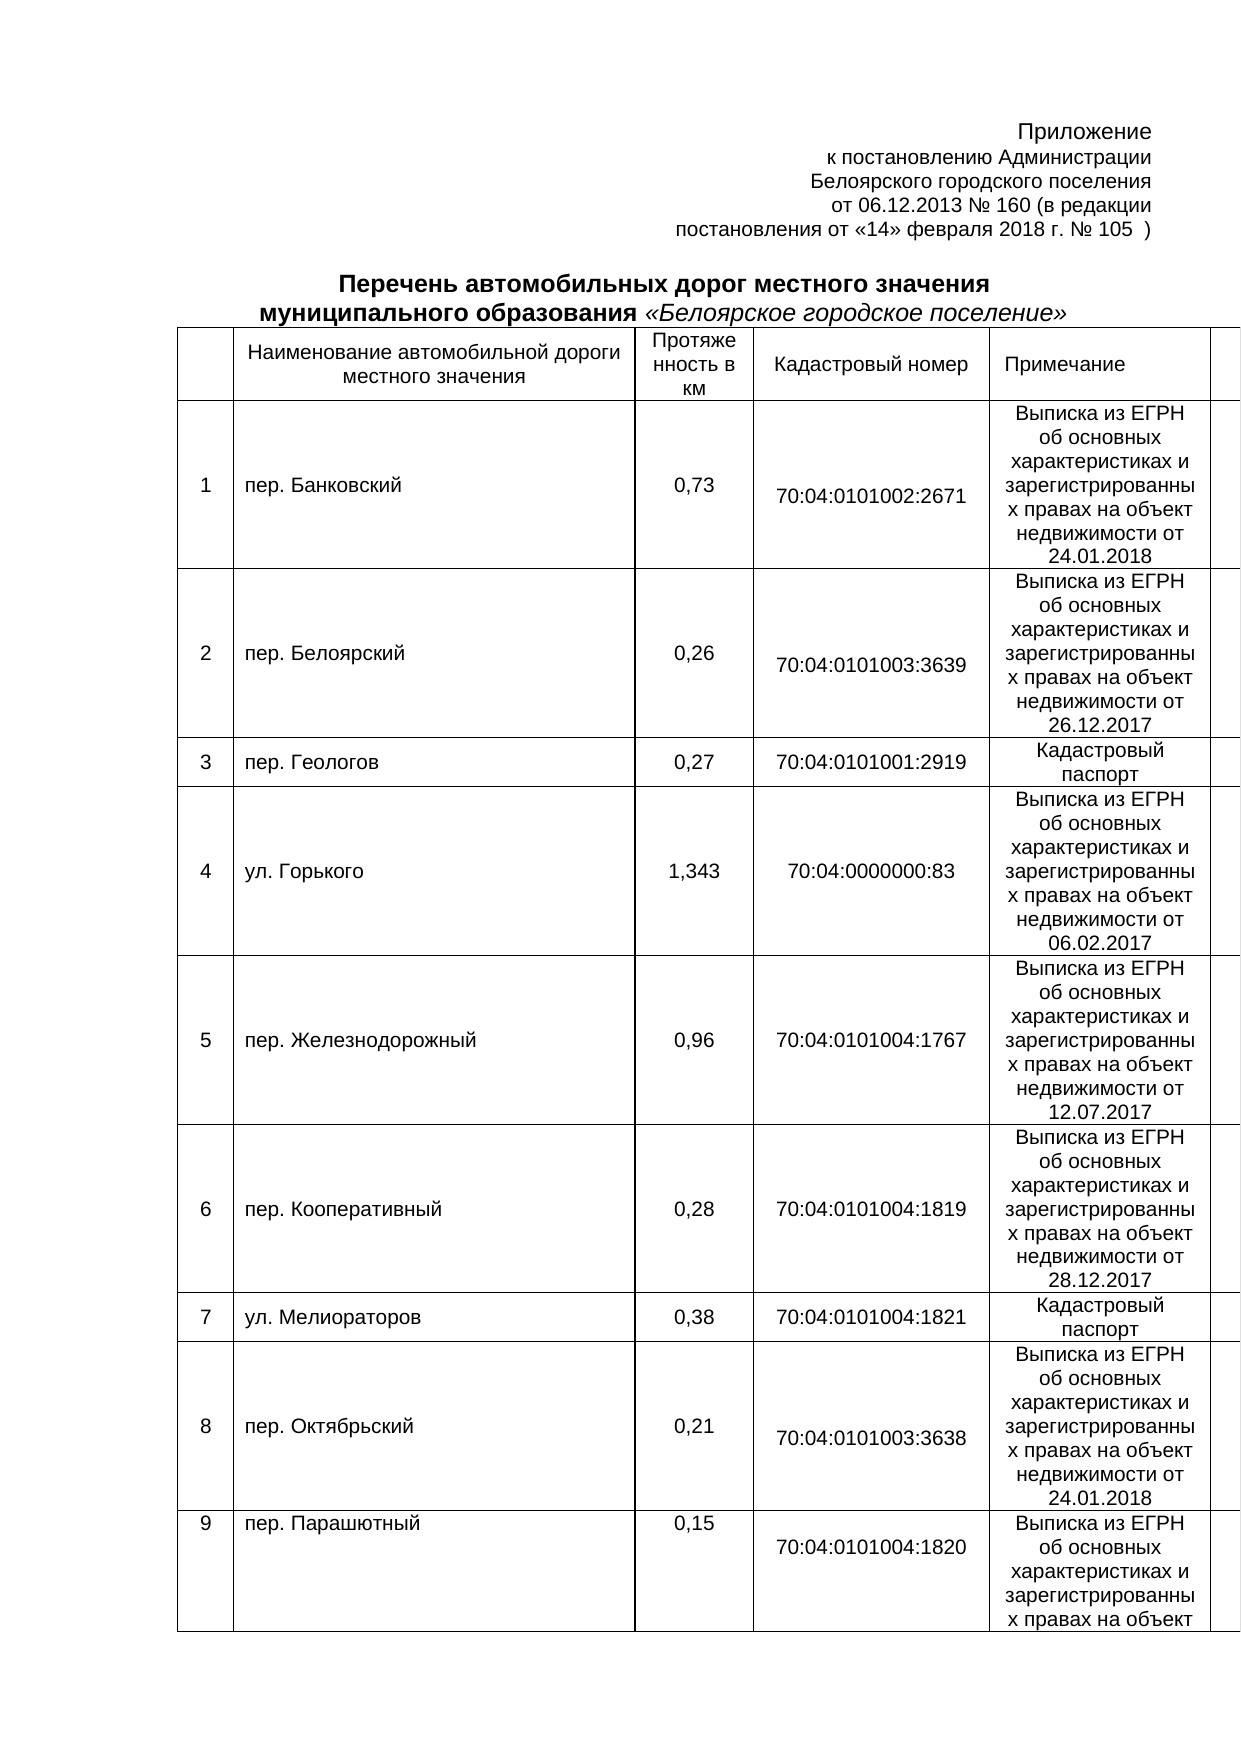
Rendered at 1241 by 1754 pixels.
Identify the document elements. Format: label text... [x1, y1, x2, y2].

text Приложение [177, 118, 1152, 144]
table_cell 70:04:0101003:3639 [754, 569, 989, 737]
table_header [1211, 328, 1240, 399]
table_cell 0,27 [636, 738, 753, 786]
table_header Примечание [990, 328, 1210, 399]
table_cell 70:04:0101004:1820 [754, 1511, 989, 1631]
table_cell 3 [178, 738, 233, 786]
table_cell 0,73 [636, 401, 753, 568]
table_cell 0,28 [636, 1125, 753, 1292]
table_cell 1,343 [636, 787, 753, 955]
table_cell пер. Парашютный [234, 1511, 634, 1631]
table_header [178, 328, 233, 399]
table_cell Кадастровый паспорт [990, 738, 1210, 786]
table_cell 70:04:0101002:2671 [754, 401, 989, 568]
table_cell 70:04:0101004:1819 [754, 1125, 989, 1292]
table_cell ул. Мелиораторов [234, 1293, 634, 1341]
table_cell 70:04:0000000:83 [754, 787, 989, 955]
table_header Наименование автомобильной дороги местного значения [234, 328, 634, 399]
table_cell пер. Железнодорожный [234, 956, 634, 1123]
table_cell 0,26 [636, 569, 753, 737]
table_cell [1211, 787, 1240, 955]
text муниципального образования «Белоярское городское поселение» [177, 298, 1152, 327]
table_cell [1211, 1293, 1240, 1341]
table_cell Выписка из ЕГРН об основных характеристиках и зарегистрированных правах на объект недвижимости от 28.12.2017 [990, 1125, 1210, 1292]
table_cell пер. Белоярский [234, 569, 634, 737]
text Белоярского городского поселения [177, 168, 1152, 192]
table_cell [990, 1511, 1210, 1631]
table_cell [1211, 1342, 1240, 1510]
text Перечень автомобильных дорог местного значения [177, 269, 1152, 298]
table_cell пер. Геологов [234, 738, 634, 786]
table_cell 0,15 [636, 1511, 753, 1631]
table_cell Выписка из ЕГРН об основных характеристиках и зарегистрированных правах на объект недвижимости от 24.01.2018 [990, 1342, 1210, 1510]
table_cell 5 [178, 956, 233, 1123]
table_cell 8 [178, 1342, 233, 1510]
table_cell Кадастровый паспорт [990, 1293, 1210, 1341]
table_cell 7 [178, 1293, 233, 1341]
table_cell 0,96 [636, 956, 753, 1123]
table_cell 0,38 [636, 1293, 753, 1341]
table_cell 1 [178, 401, 233, 568]
table_cell 9 [178, 1511, 233, 1631]
table_cell Выписка из ЕГРН об основных характеристиках и зарегистрированных правах на объект недвижимости от 12.07.2017 [990, 956, 1210, 1123]
table_cell ул. Горького [234, 787, 634, 955]
table_cell пер. Кооперативный [234, 1125, 634, 1292]
text от 06.12.2013 № 160 (в редакции [177, 192, 1152, 216]
table_cell 2 [178, 569, 233, 737]
table_cell 70:04:0101003:3638 [754, 1342, 989, 1510]
table_cell [1211, 738, 1240, 786]
table_cell 70:04:0101001:2919 [754, 738, 989, 786]
table_cell Выписка из ЕГРН об основных характеристиках и зарегистрированных правах на объект недвижимости от 24.01.2018 [990, 401, 1210, 568]
table_cell [1211, 1125, 1240, 1292]
text к постановлению Администрации [177, 144, 1152, 168]
table_cell 70:04:0101004:1821 [754, 1293, 989, 1341]
table_cell пер. Банковский [234, 401, 634, 568]
table_cell Выписка из ЕГРН об основных характеристиках и зарегистрированных правах на объект недвижимости от 06.02.2017 [990, 787, 1210, 955]
table_cell [1211, 956, 1240, 1123]
table_cell 6 [178, 1125, 233, 1292]
table_header Кадастровый номер [754, 328, 989, 399]
table_cell Выписка из ЕГРН об основных характеристиках и зарегистрированных правах на объект недвижимости от 26.12.2017 [990, 569, 1210, 737]
table_cell 4 [178, 787, 233, 955]
table_cell [1211, 1511, 1240, 1631]
table_cell [1211, 401, 1240, 568]
text постановления от «14» февраля 2018 г. № 105 ) [177, 216, 1152, 240]
table_cell пер. Октябрьский [234, 1342, 634, 1510]
table_cell [1211, 569, 1240, 737]
table_header Протяженность в км [636, 328, 753, 399]
table_cell 70:04:0101004:1767 [754, 956, 989, 1123]
table_cell 0,21 [636, 1342, 753, 1510]
